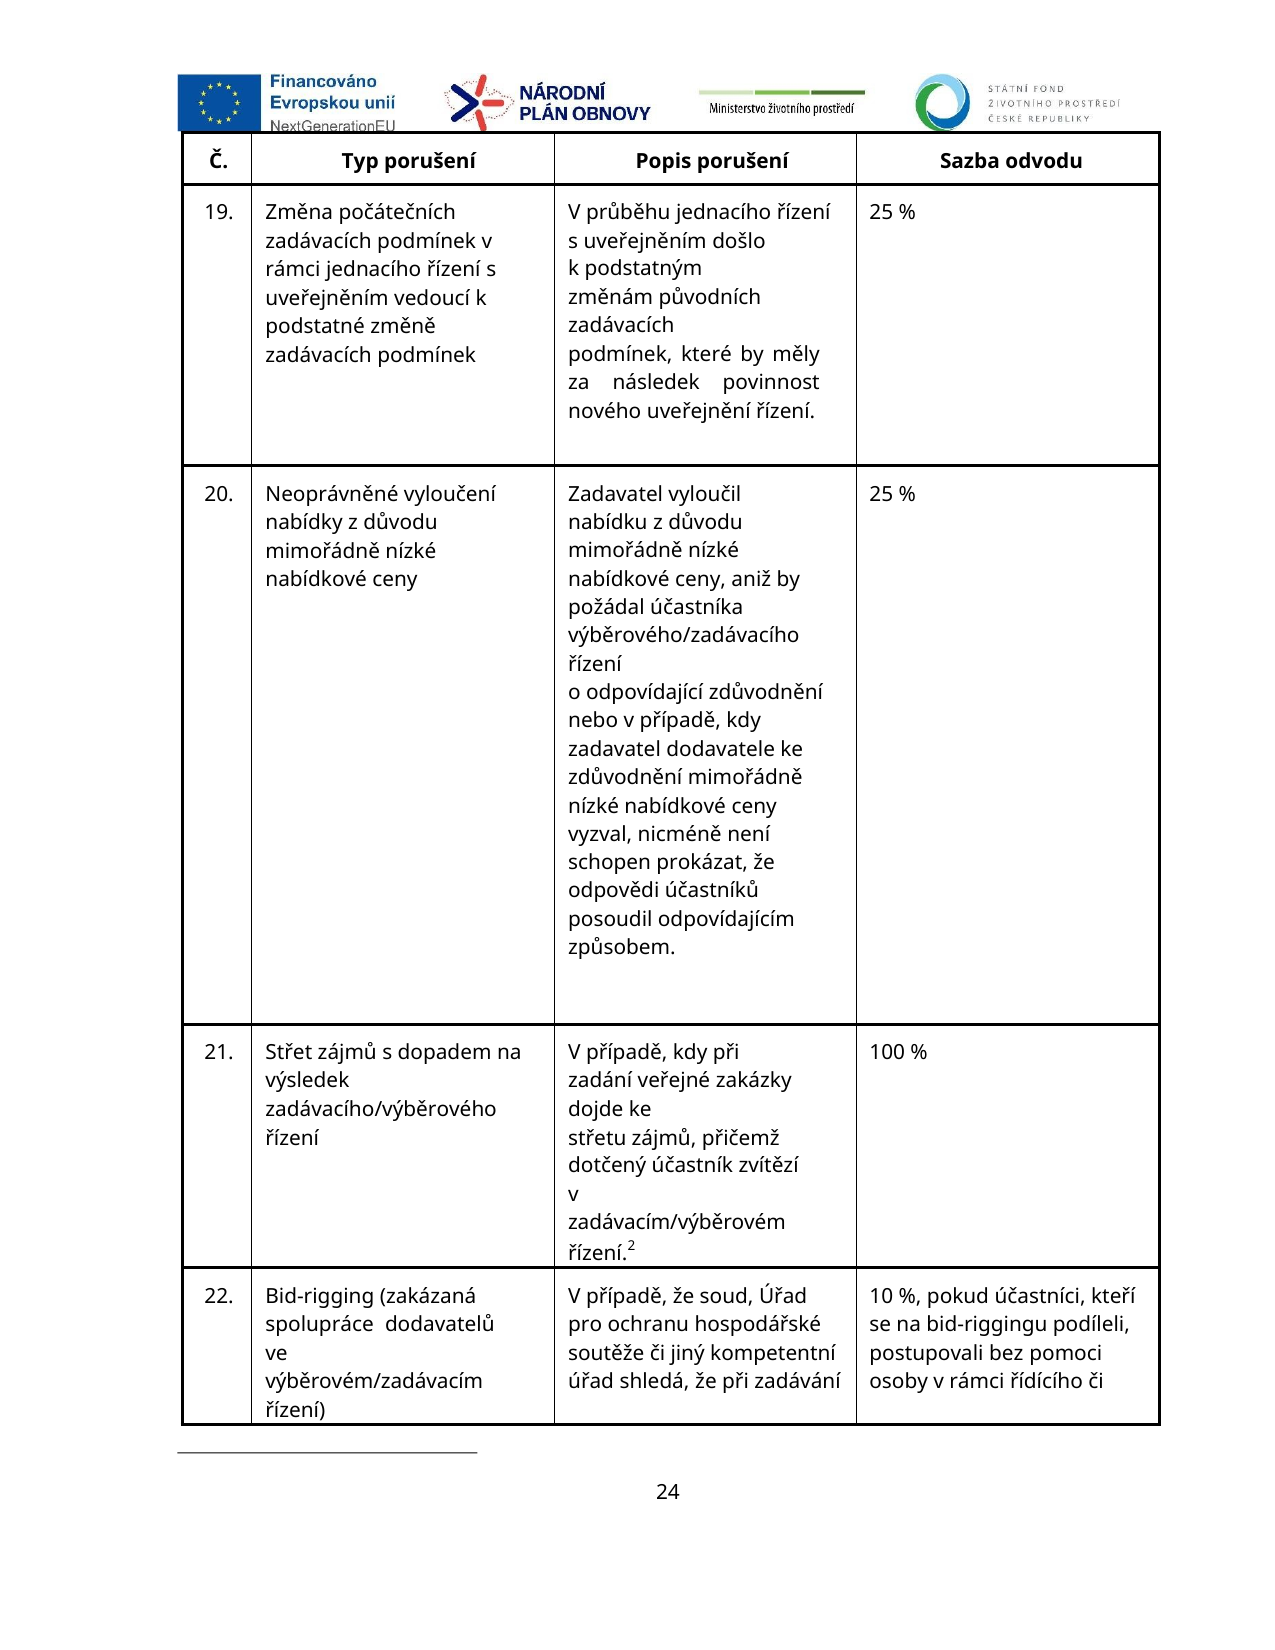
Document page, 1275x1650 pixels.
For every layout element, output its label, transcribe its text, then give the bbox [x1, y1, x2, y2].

table_cell V průběhu jednacího řízení s uveřejněním došlo k podstatným změnám původních zadávacích podmínek, které by měly za následek povinnost nového uveřejnění řízení. [555, 186, 856, 464]
table_header Popis porušení [555, 134, 856, 182]
table_cell 25 % [857, 467, 1158, 1022]
table_cell V případě, že soud, Úřad pro ochranu hospodářské soutěže či jiný kompetentní úřad shledá, že při zadávání [555, 1269, 856, 1423]
table_cell 10 %, pokud účastníci, kteří se na bid-riggingu podíleli, postupovali bez pomoci osoby v rámci řídícího či [857, 1269, 1158, 1423]
table_cell 100 % [857, 1026, 1158, 1266]
table_cell V případě, kdy při zadání veřejné zakázky dojde ke střetu zájmů, přičemž dotčený účastník zvítězí v zadávacím/výběrovém řízení.2 [555, 1026, 856, 1266]
table_cell Neoprávněné vyloučení nabídky z důvodu mimořádně nízké nabídkové ceny [252, 467, 554, 1022]
table_cell Bid-rigging (zakázaná spolupráce dodavatelů ve výběrovém/zadávacím řízení) [252, 1269, 554, 1423]
table_cell Zadavatel vyloučil nabídku z důvodu mimořádně nízké nabídkové ceny, aniž by požádal účastníka výběrového/zadávacího řízení o odpovídající zdůvodnění nebo v případě, kdy zadavatel dodavatele ke zdůvodnění mimořádně nízké nabídkové ceny vyzval, nicméně není schopen prokázat, že odpovědi účastníků posoudil odpovídajícím způsobem. [555, 467, 856, 1022]
table_cell Změna počátečních zadávacích podmínek v rámci jednacího řízení s uveřejněním vedoucí k podstatné změně zadávacích podmínek [252, 186, 554, 464]
table_header Sazba odvodu [857, 134, 1158, 182]
table_cell 25 % [857, 186, 1158, 464]
table_header Č. [184, 134, 251, 182]
table_cell 22. [184, 1269, 251, 1423]
table_cell 20. [184, 467, 251, 1022]
table_header Typ porušení [252, 134, 554, 182]
table_cell Střet zájmů s dopadem na výsledek zadávacího/výběrového řízení [252, 1026, 554, 1266]
table_cell 21. [184, 1026, 251, 1266]
picture [177, 73, 1121, 132]
table_cell 19. [184, 186, 251, 464]
